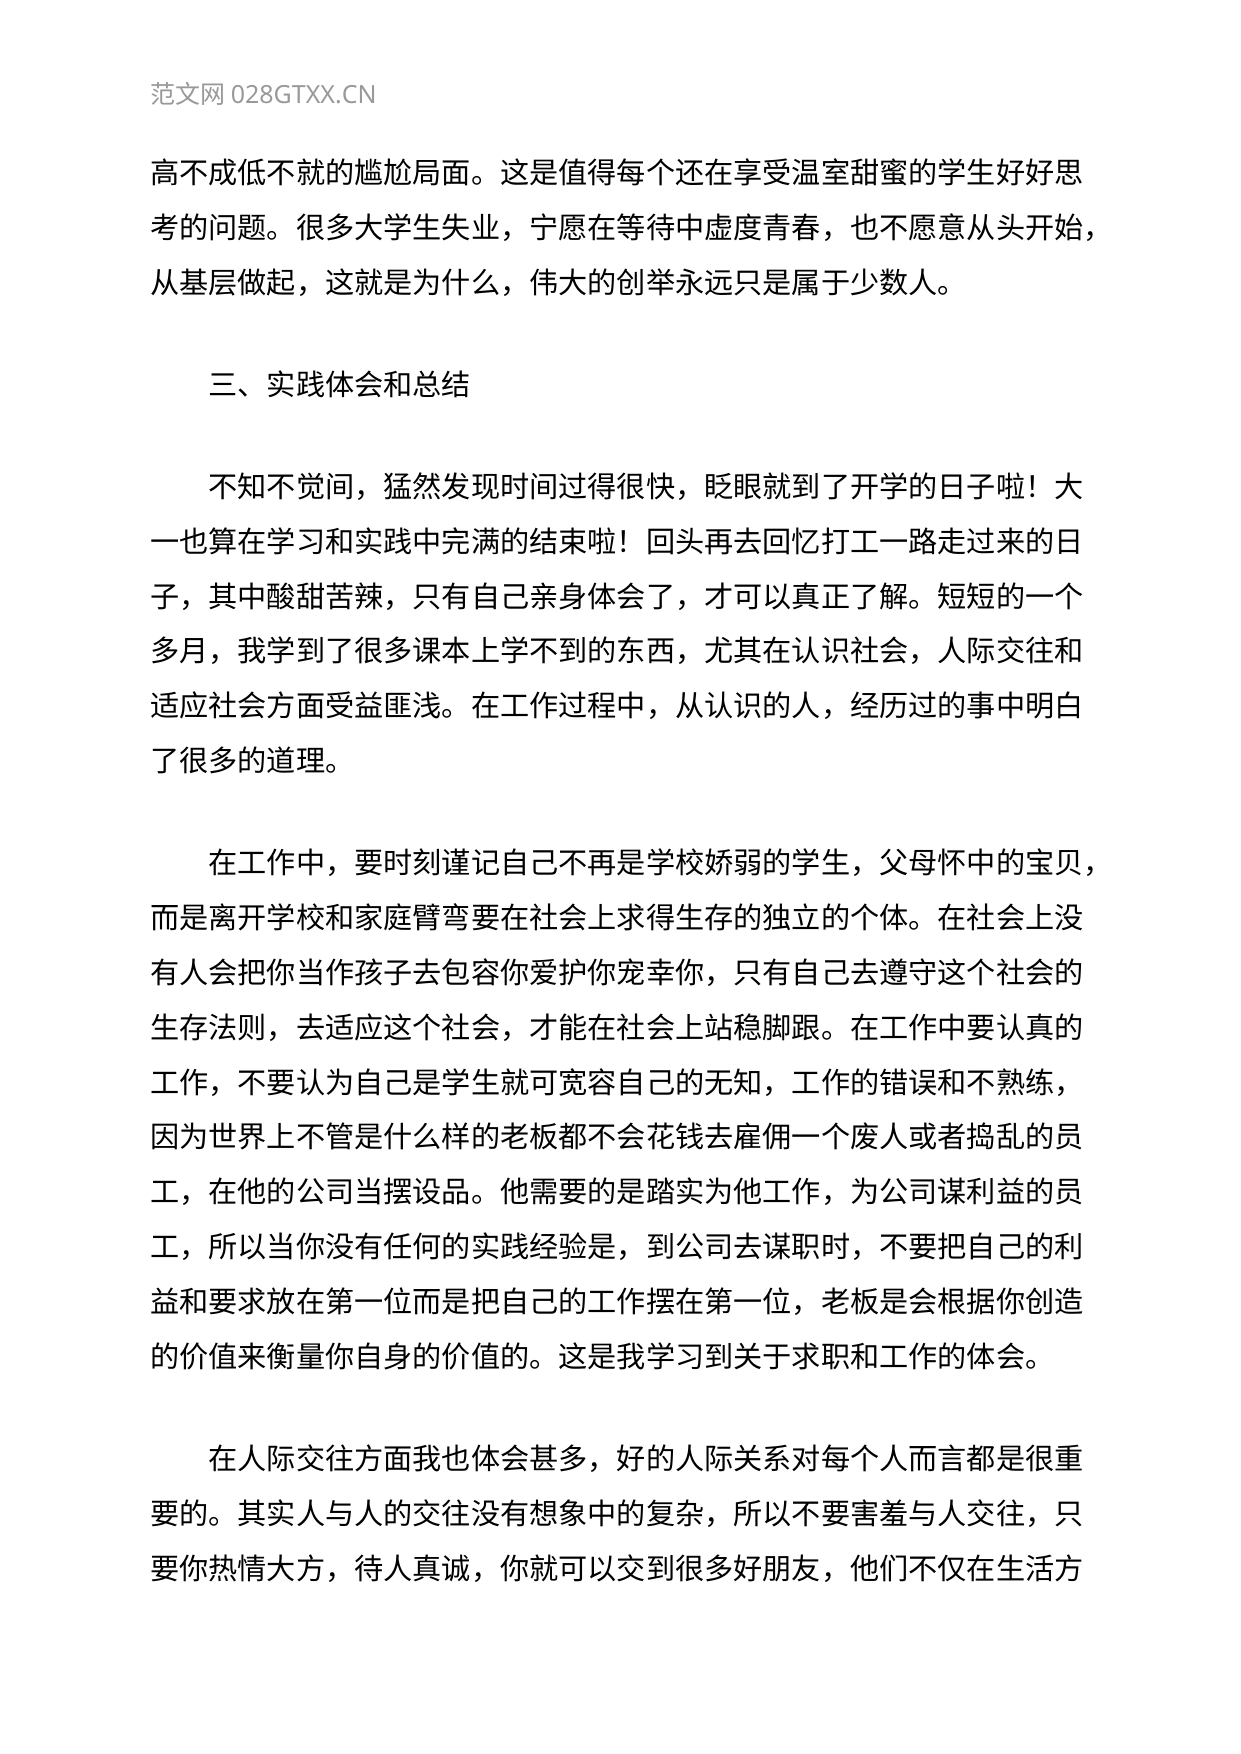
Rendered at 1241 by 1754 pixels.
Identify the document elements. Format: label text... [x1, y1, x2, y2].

text 不知不觉间，猛然发现时间过得很快，眨眼就到了开学的日子啦！大一也算在学习和实践中完满的结束啦！回头再去回忆打工一路走过来的日子，其中酸甜苦辣，只有自己亲身体会了，才可以真正了解。短短的一个多月，我学到了很多课本上学不到的东西，尤其在认识社会，人际交往和适应社会方面受益匪浅。在工作过程中，从认识的人，经历过的事中明白了很多的道理。 [150, 463, 1090, 780]
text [150, 1435, 1090, 1587]
text 在工作中，要时刻谨记自己不再是学校娇弱的学生，父母怀中的宝贝，而是离开学校和家庭臂弯要在社会上求得生存的独立的个体。在社会上没有人会把你当作孩子去包容你爱护你宠幸你，只有自己去遵守这个社会的生存法则，去适应这个社会，才能在社会上站稳脚跟。在工作中要认真的工作，不要认为自己是学生就可宽容自己的无知，工作的错误和不熟练，因为世界上不管是什么样的老板都不会花钱去雇佣一个废人或者捣乱的员工，在他的公司当摆设品。他需要的是踏实为他工作，为公司谋利益的员工，所以当你没有任何的实践经验是，到公司去谋职时，不要把自己的利益和要求放在第一位而是把自己的工作摆在第一位，老板是会根据你创造的价值来衡量你自身的价值的。这是我学习到关于求职和工作的体会。 [150, 839, 1090, 1376]
text 三、实践体会和总结 [150, 362, 1090, 404]
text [150, 150, 1090, 302]
